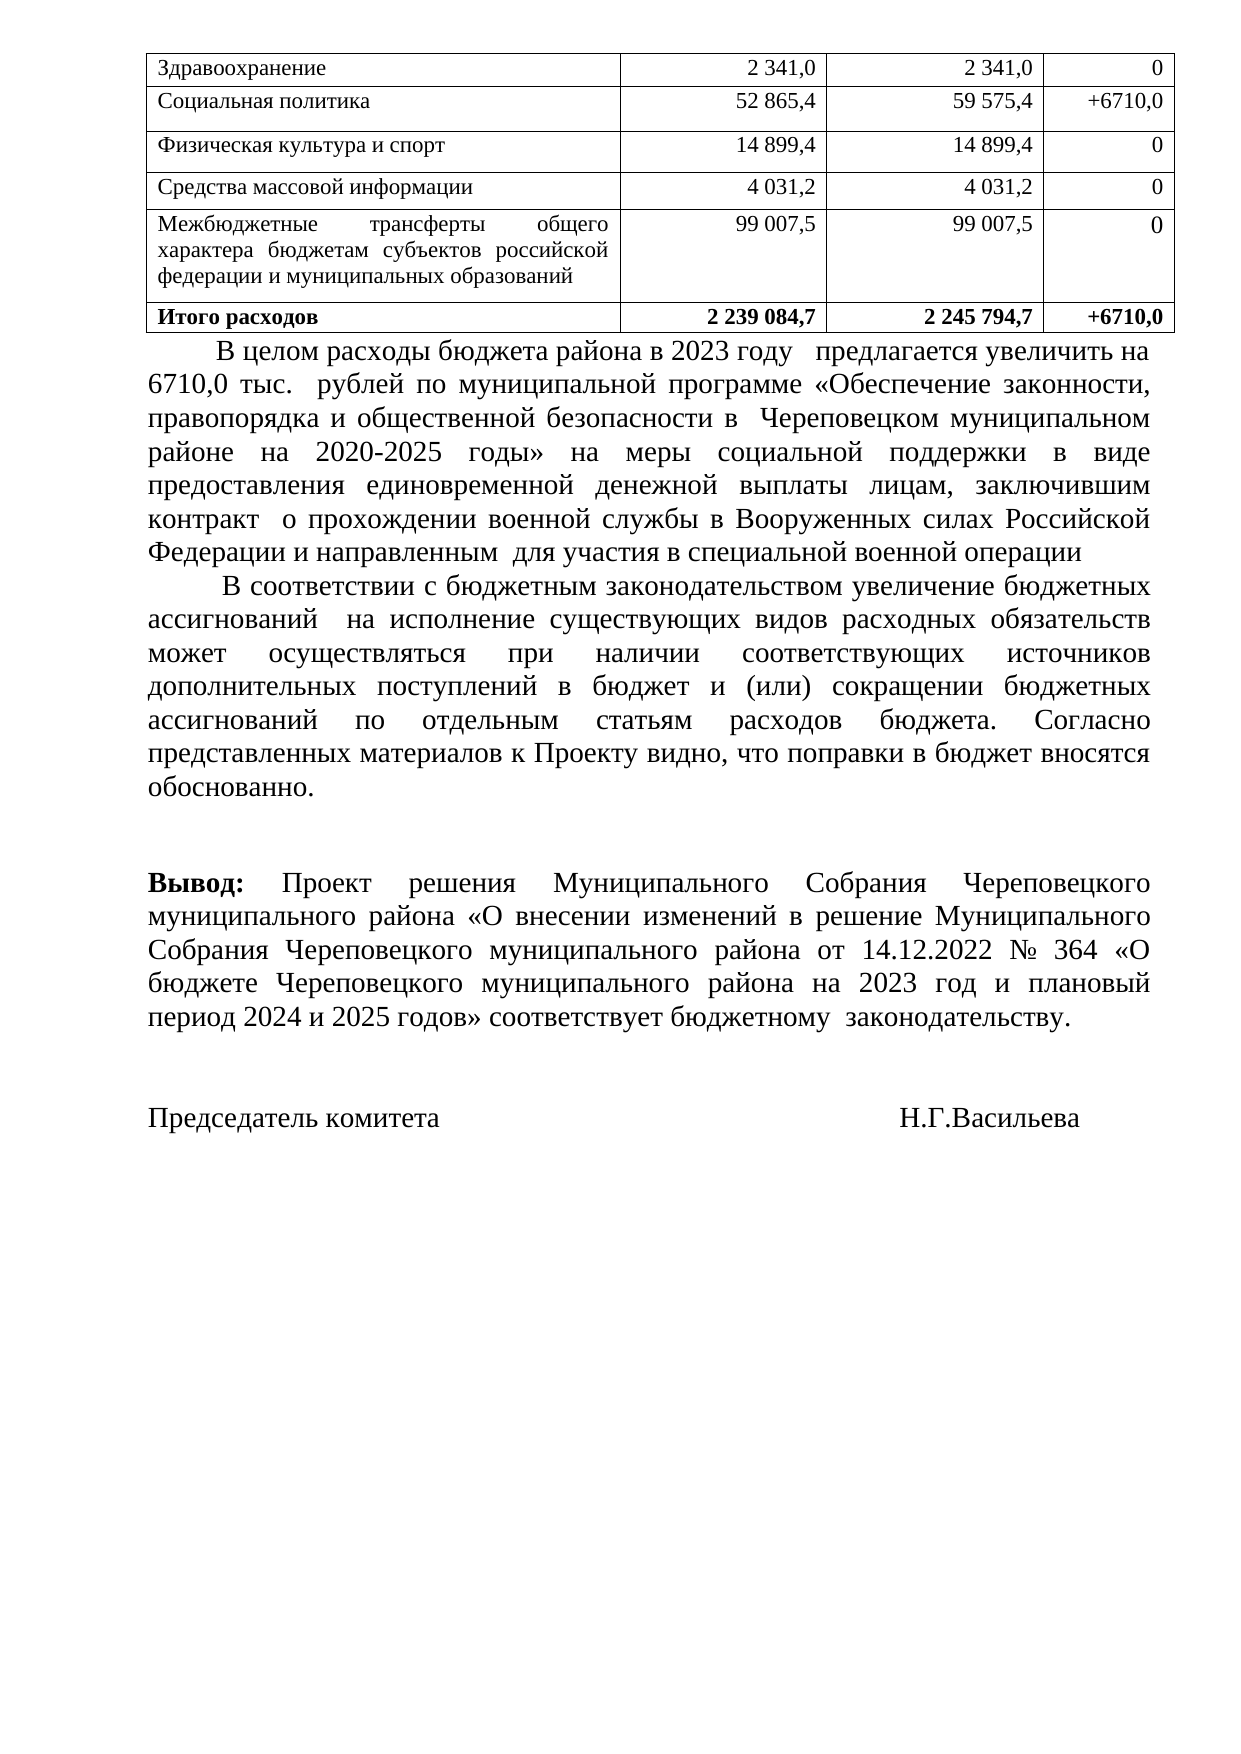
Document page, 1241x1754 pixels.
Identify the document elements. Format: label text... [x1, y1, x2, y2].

table_cell 99 007,5 [827, 210, 1043, 302]
table_cell 59 575,4 [827, 87, 1043, 131]
text Вывод: Проект решения Муниципального Собрания Череповецкого муниципального района «О внесении изменений в решение Муниципального Собрания Череповецкого муниципального района от 14.12.2022 № 364 «О бюджете Череповецкого муниципального района на 2023 год и плановый период 2024 и 2025 годов» соответствует бюджетному законодательству. [148, 865, 1152, 1033]
table_cell 0 [1044, 132, 1174, 172]
table_cell Итого расходов [147, 303, 620, 332]
table_cell 2 239 084,7 [621, 303, 826, 332]
table_cell 4 031,2 [621, 173, 826, 209]
table_cell +6710,0 [1044, 87, 1174, 131]
text Председатель комитета Н.Г.Васильева [148, 1100, 1152, 1133]
text В целом расходы бюджета района в 2023 году предлагается увеличить на 6710,0 тыс. рублей по муниципальной программе «Обеспечение законности, правопорядка и общественной безопасности в Череповецком муниципальном районе на 2020-2025 годы» на меры социальной поддержки в виде предоставления единовременной денежной выплаты лицам, заключившим контракт о прохождении военной службы в Вооруженных силах Российской Федерации и направленным для участия в специальной военной операции [148, 333, 1152, 568]
table_cell Межбюджетные трансферты общего характера бюджетам субъектов российской федерации и муниципальных образований [147, 210, 620, 302]
table_cell 99 007,5 [621, 210, 826, 302]
table_cell 0 [1044, 173, 1174, 209]
table_cell Физическая культура и спорт [147, 132, 620, 172]
table_cell 14 899,4 [827, 132, 1043, 172]
table_cell 2 341,0 [827, 54, 1043, 86]
table_cell Здравоохранение [147, 54, 620, 86]
table_cell 2 245 794,7 [827, 303, 1043, 332]
table_cell Социальная политика [147, 87, 620, 131]
table_cell 52 865,4 [621, 87, 826, 131]
table_cell 0 [1044, 54, 1174, 86]
table_cell +6710,0 [1044, 303, 1174, 332]
table_cell 4 031,2 [827, 173, 1043, 209]
text В соответствии с бюджетным законодательством увеличение бюджетных ассигнований на исполнение существующих видов расходных обязательств может осуществляться при наличии соответствующих источников дополнительных поступлений в бюджет и (или) сокращении бюджетных ассигнований по отдельным статьям расходов бюджета. Согласно представленных материалов к Проекту видно, что поправки в бюджет вносятся обоснованно. [148, 568, 1152, 803]
table_cell Средства массовой информации [147, 173, 620, 209]
table_cell 0 [1044, 210, 1174, 302]
table_cell 14 899,4 [621, 132, 826, 172]
table_cell 2 341,0 [621, 54, 826, 86]
